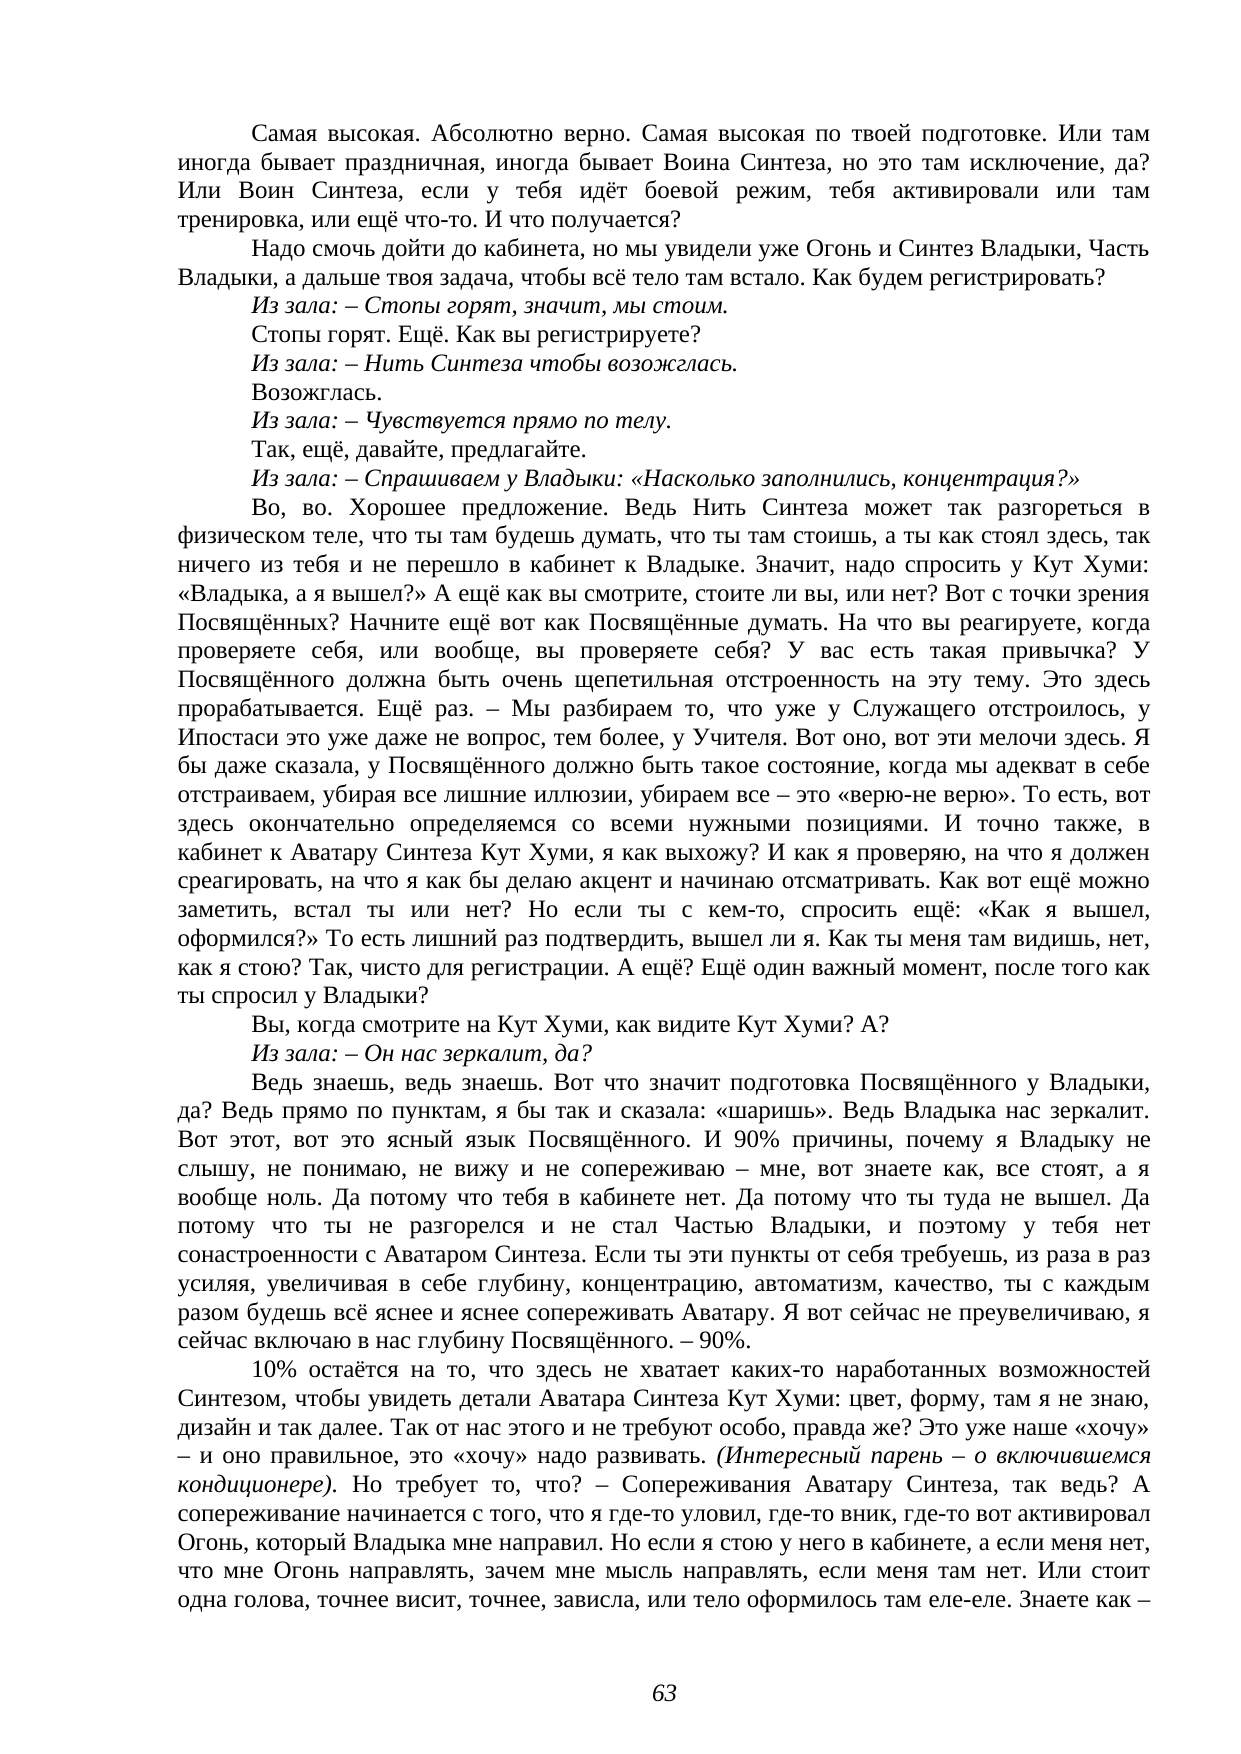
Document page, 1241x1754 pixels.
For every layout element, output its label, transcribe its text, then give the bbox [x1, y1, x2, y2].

text Возожглась. [177, 377, 1152, 406]
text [177, 1354, 1152, 1613]
text Из зала: – Он нас зеркалит, да? [177, 1038, 1152, 1067]
text Так, ещё, давайте, предлагайте. [177, 434, 1152, 463]
text Из зала: – Стопы горят, значит, мы стоим. [177, 291, 1152, 319]
text Самая высокая. Абсолютно верно. Самая высокая по твоей подготовке. Или там иногда бывает праздничная, иногда бывает Воина Синтеза, но это там исключение, да? Или Воин Синтеза, если у тебя идёт боевой режим, тебя активировали или там тренировка, или ещё что-то. И что получается? [177, 118, 1152, 233]
text Из зала: – Чувствуется прямо по телу. [177, 406, 1152, 434]
text Из зала: – Спрашиваем у Владыки: «Насколько заполнились, концентрация?» [177, 463, 1152, 492]
text Во, во. Хорошее предложение. Ведь Нить Синтеза может так разгореться в физическом теле, что ты там будешь думать, что ты там стоишь, а ты как стоял здесь, так ничего из тебя и не перешло в кабинет к Владыке. Значит, надо спросить у Кут Хуми: «Владыка, а я вышел?» А ещё как вы смотрите, стоите ли вы, или нет? Вот с точки зрения Посвящённых? Начните ещё вот как Посвящённые думать. На что вы реагируете, когда проверяете себя, или вообще, вы проверяете себя? У вас есть такая привычка? У Посвящённого должна быть очень щепетильная отстроенность на эту тему. Это здесь прорабатывается. Ещё раз. – Мы разбираем то, что уже у Служащего отстроилось, у Ипостаси это уже даже не вопрос, тем более, у Учителя. Вот оно, вот эти мелочи здесь. Я бы даже сказала, у Посвящённого должно быть такое состояние, когда мы адекват в себе отстраиваем, убирая все лишние иллюзии, убираем все – это «верю-не верю». То есть, вот здесь окончательно определяемся со всеми нужными позициями. И точно также, в кабинет к Аватару Синтеза Кут Хуми, я как выхожу? И как я проверяю, на что я должен среагировать, на что я как бы делаю акцент и начинаю отсматривать. Как вот ещё можно заметить, встал ты или нет? Но если ты с кем-то, спросить ещё: «Как я вышел, оформился?» То есть лишний раз подтвердить, вышел ли я. Как ты меня там видишь, нет, как я стою? Так, чисто для регистрации. А ещё? Ещё один важный момент, после того как ты спросил у Владыки? [177, 492, 1152, 1009]
text Из зала: – Нить Синтеза чтобы возожглась. [177, 348, 1152, 377]
text Ведь знаешь, ведь знаешь. Вот что значит подготовка Посвящённого у Владыки, да? Ведь прямо по пунктам, я бы так и сказала: «шаришь». Ведь Владыка нас зеркалит. Вот этот, вот это ясный язык Посвящённого. И 90% причины, почему я Владыку не слышу, не понимаю, не вижу и не сопереживаю – мне, вот знаете как, все стоят, а я вообще ноль. Да потому что тебя в кабинете нет. Да потому что ты туда не вышел. Да потому что ты не разгорелся и не стал Частью Владыки, и поэтому у тебя нет сонастроенности с Аватаром Синтеза. Если ты эти пункты от себя требуешь, из раза в раз усиляя, увеличивая в себе глубину, концентрацию, автоматизм, качество, ты с каждым разом будешь всё яснее и яснее сопереживать Аватару. Я вот сейчас не преувеличиваю, я сейчас включаю в нас глубину Посвящённого. – 90%. [177, 1067, 1152, 1354]
text Стопы горят. Ещё. Как вы регистрируете? [177, 319, 1152, 348]
text Надо смочь дойти до кабинета, но мы увидели уже Огонь и Синтез Владыки, Часть Владыки, а дальше твоя задача, чтобы всё тело там встало. Как будем регистрировать? [177, 233, 1152, 291]
text Вы, когда смотрите на Кут Хуми, как видите Кут Хуми? А? [177, 1009, 1152, 1038]
